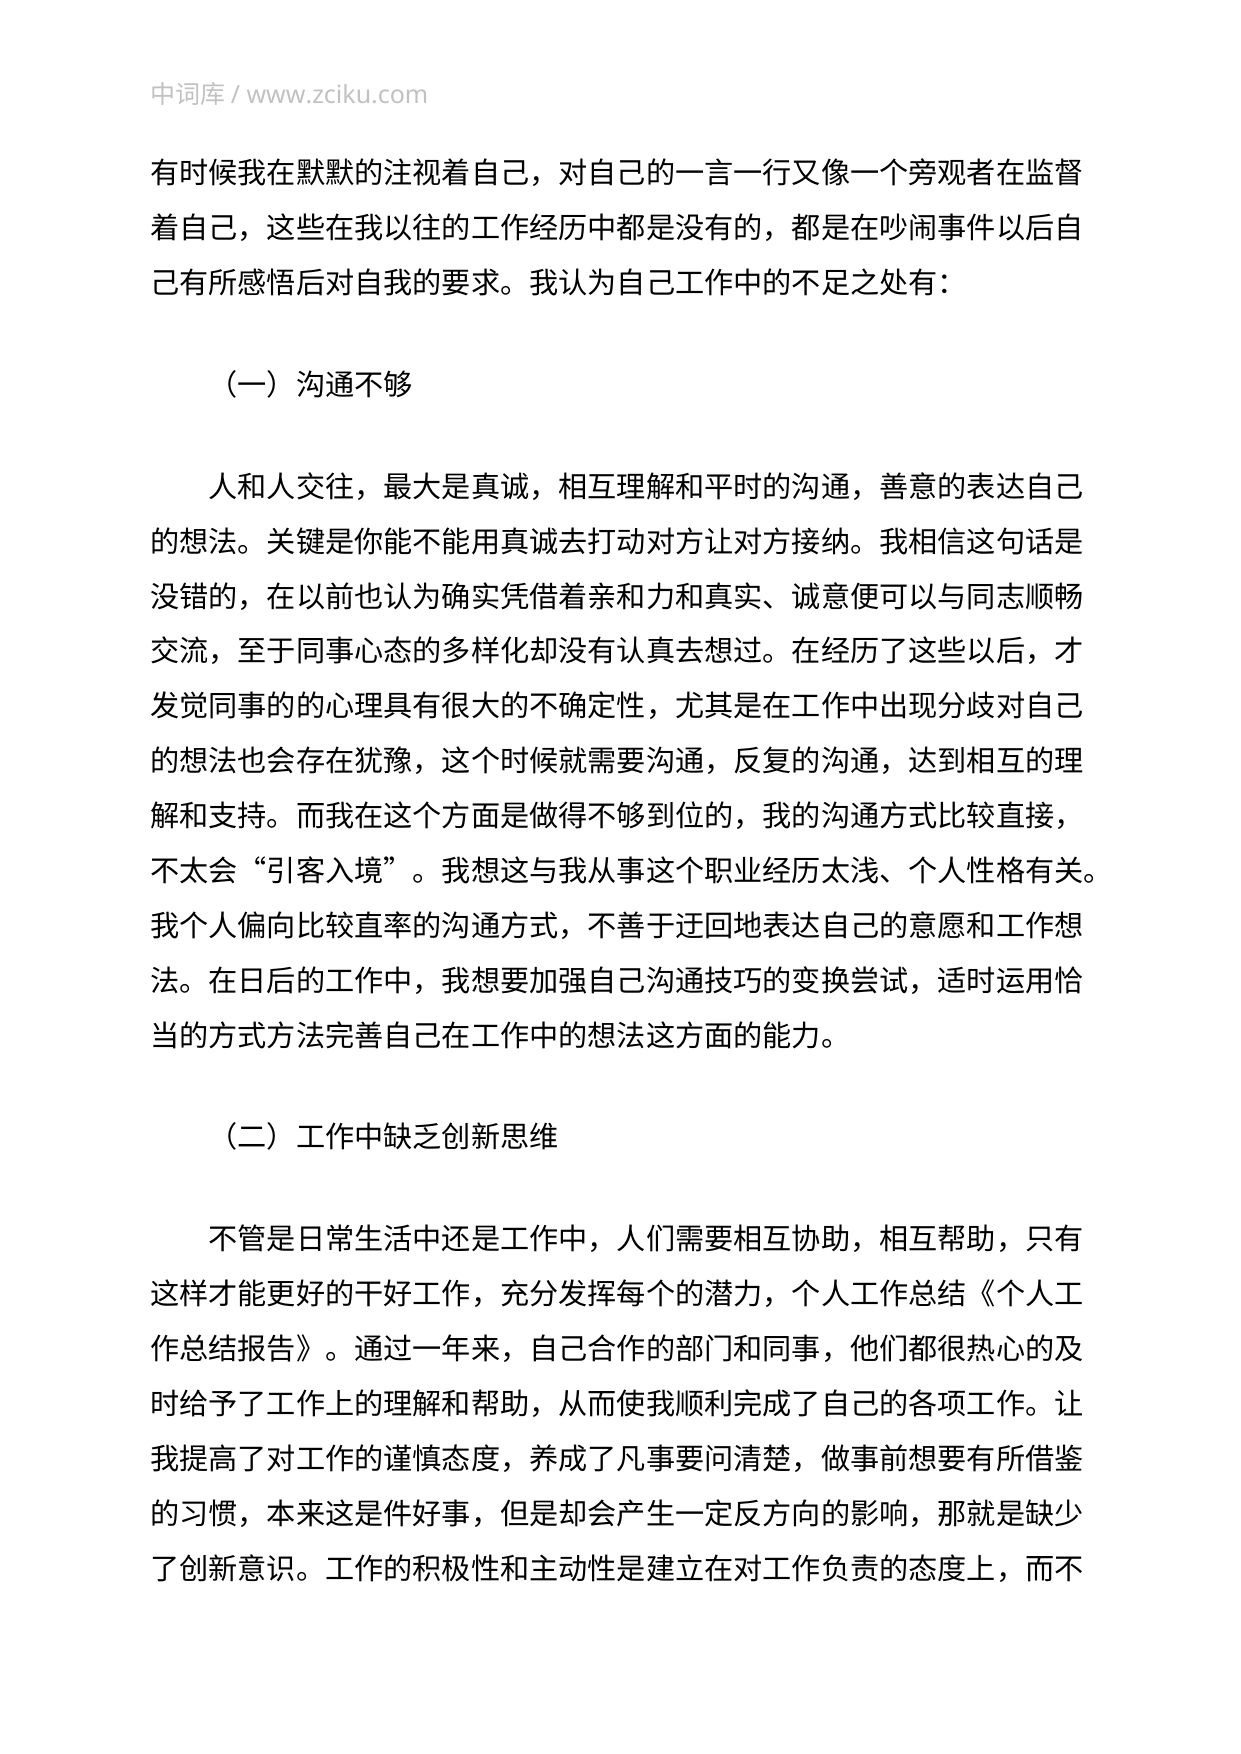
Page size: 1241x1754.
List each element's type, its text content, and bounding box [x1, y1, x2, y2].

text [150, 1216, 1090, 1587]
text 人和人交往，最大是真诚，相互理解和平时的沟通，善意的表达自己的想法。关键是你能不能用真诚去打动对方让对方接纳。我相信这句话是没错的，在以前也认为确实凭借着亲和力和真实、诚意便可以与同志顺畅交流，至于同事心态的多样化却没有认真去想过。在经历了这些以后，才发觉同事的的心理具有很大的不确定性，尤其是在工作中出现分歧对自己的想法也会存在犹豫，这个时候就需要沟通，反复的沟通，达到相互的理解和支持。而我在这个方面是做得不够到位的，我的沟通方式比较直接，不太会“引客入境”。我想这与我从事这个职业经历太浅、个人性格有关。我个人偏向比较直率的沟通方式，不善于迂回地表达自己的意愿和工作想法。在日后的工作中，我想要加强自己沟通技巧的变换尝试，适时运用恰当的方式方法完善自己在工作中的想法这方面的能力。 [150, 463, 1090, 1054]
text （二）工作中缺乏创新思维 [150, 1114, 1090, 1156]
text （一）沟通不够 [150, 362, 1090, 404]
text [150, 150, 1090, 302]
